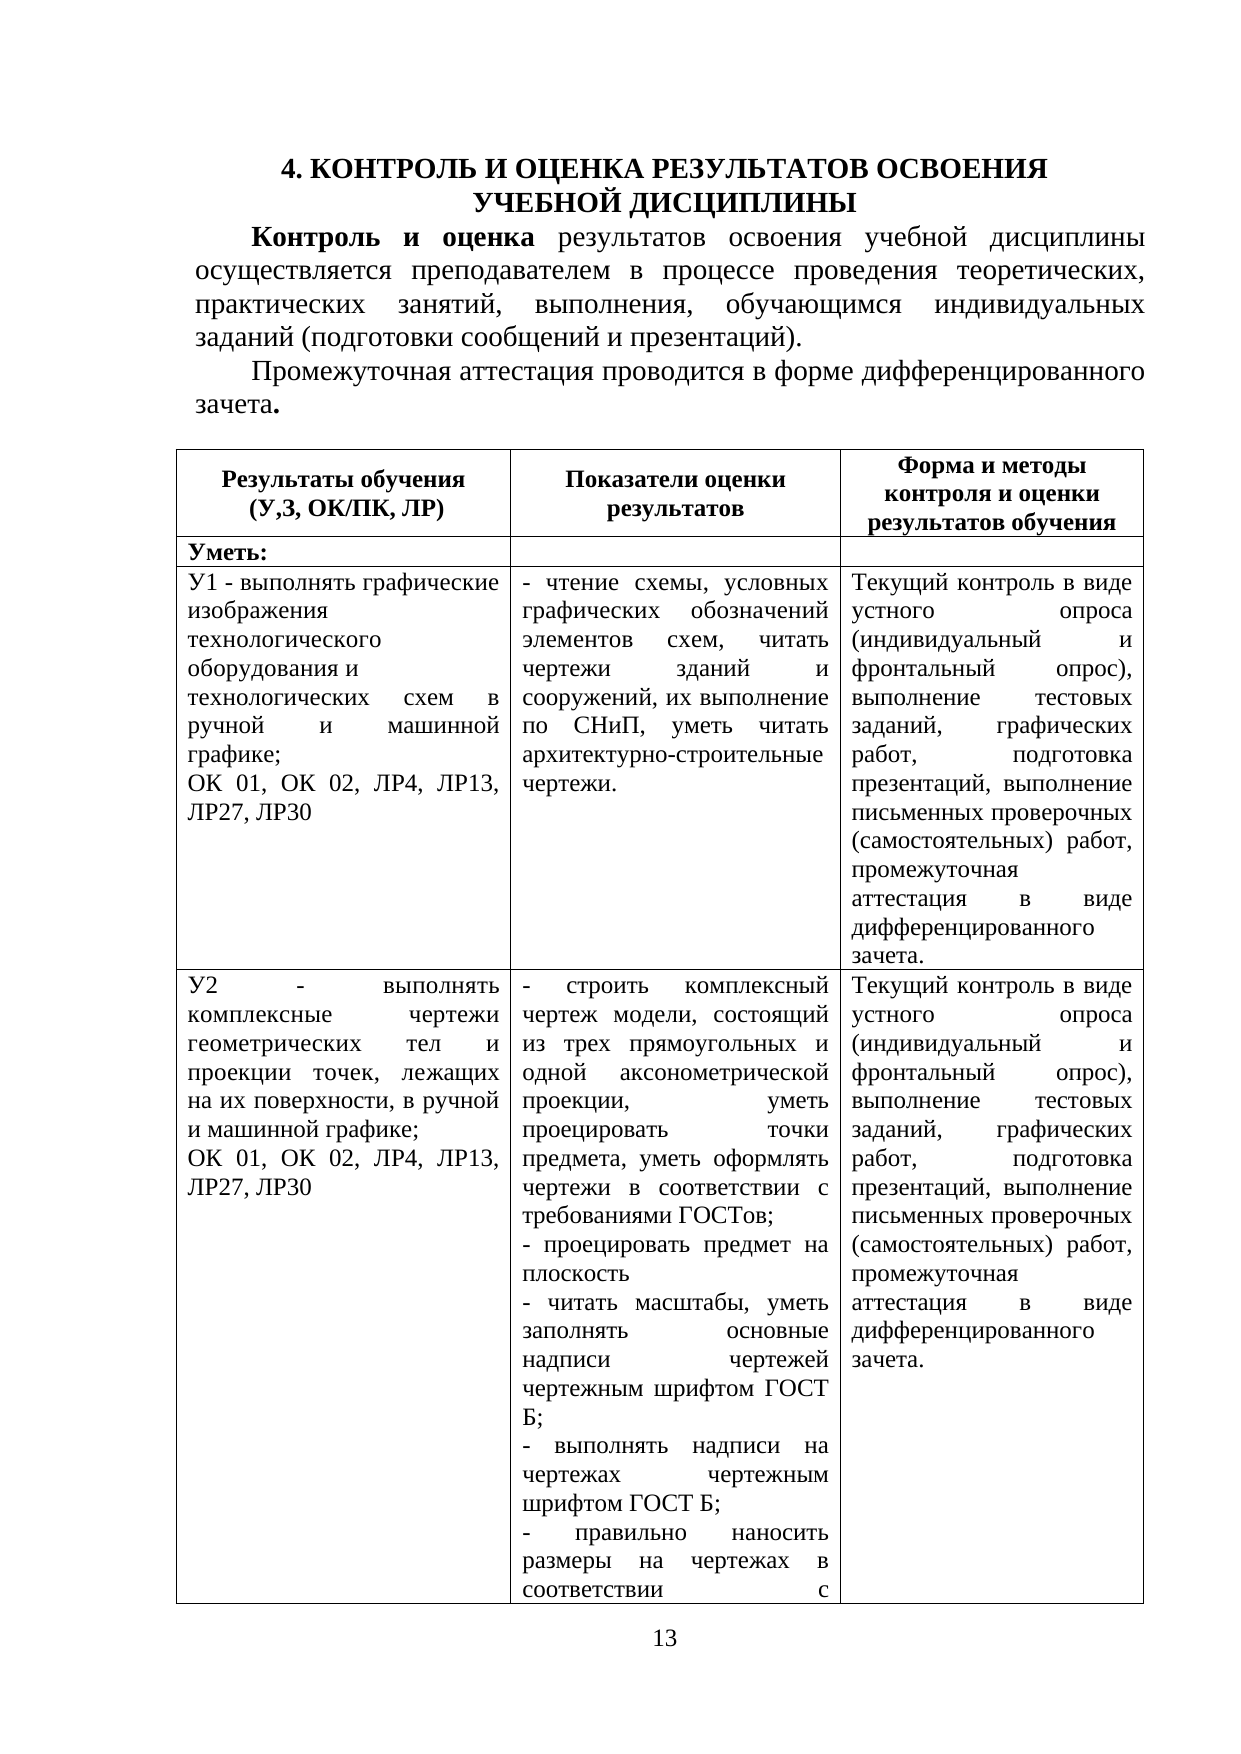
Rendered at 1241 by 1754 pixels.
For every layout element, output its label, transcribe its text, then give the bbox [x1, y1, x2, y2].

text Контроль и оценка результатов освоения учебной дисциплины осуществляется преподавателем в процессе проведения теоретических, практических занятий, выполнения, обучающимся индивидуальных заданий (подготовки сообщений и презентаций). [195, 219, 1146, 353]
text Промежуточная аттестация проводится в форме дифференцированного зачета. [195, 353, 1146, 420]
table_cell Уметь: [177, 537, 510, 566]
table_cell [511, 970, 840, 1603]
table_cell [841, 537, 1143, 566]
table_header Форма и методы контроля и оценки результатов обучения [841, 450, 1143, 536]
table_cell - чтение схемы, условных графических обозначений элементов схем, читать чертежи зданий и сооружений, их выполнение по СНиП, уметь читать архитектурно-строительные чертежи. [511, 567, 840, 969]
table_cell [511, 537, 840, 566]
table_header Показатели оценки результатов [511, 450, 840, 536]
table_cell У1 - выполнять графические изображения технологического оборудования и технологических схем в ручной и машинной графике; ОК 01, ОК 02, ЛР4, ЛР13, ЛР27, ЛР30 [177, 567, 510, 969]
text УЧЕБНОЙ ДИСЦИПЛИНЫ [177, 185, 1152, 219]
text 4. КОНТРОЛЬ И ОЦЕНКА РЕЗУЛЬТАТОВ ОСВОЕНИЯ [177, 152, 1152, 185]
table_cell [177, 970, 510, 1603]
table_header Результаты обучения (У,З, ОК/ПК, ЛР) [177, 450, 510, 536]
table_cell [841, 970, 1143, 1603]
